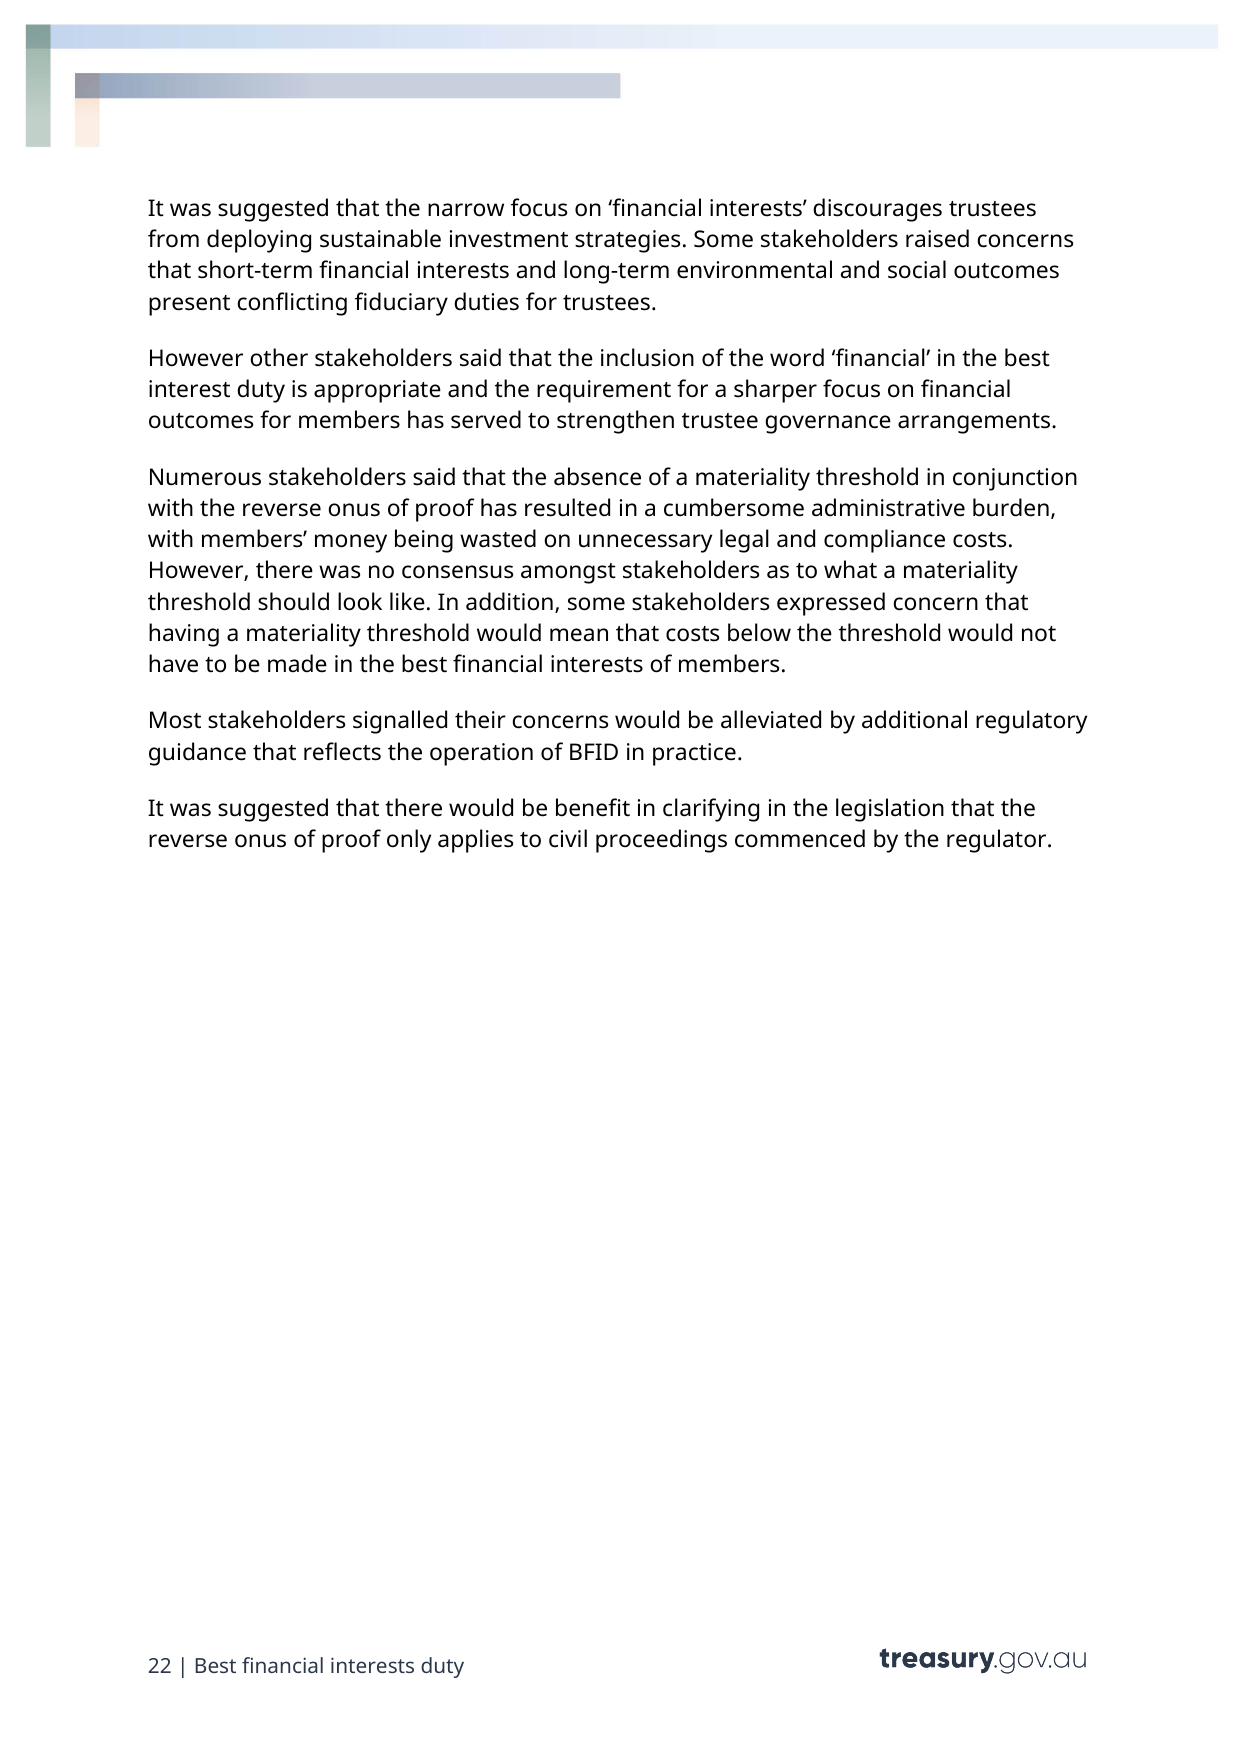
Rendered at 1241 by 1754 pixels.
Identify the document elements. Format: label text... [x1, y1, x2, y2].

list Numerous stakeholders said that the absence of a materiality threshold in conjunction with the reverse onus of proof has resulted in a cumbersome administrative burden, with members’ money being wasted on unnecessary legal and compliance costs. However, there was no consensus amongst stakeholders as to what a materiality threshold should look like. In addition, some stakeholders expressed concern that having a materiality threshold would mean that costs below the threshold would not have to be made in the best financial interests of members. [148, 461, 1093, 679]
picture [0, 0, 1241, 172]
list Most stakeholders signalled their concerns would be alleviated by additional regulatory guidance that reflects the operation of BFID in practice. [148, 704, 1093, 767]
list It was suggested that the narrow focus on ‘financial interests’ discourages trustees from deploying sustainable investment strategies. Some stakeholders raised concerns that short-term financial interests and long-term environmental and social outcomes present conflicting fiduciary duties for trustees. [148, 192, 1093, 317]
list However other stakeholders said that the inclusion of the word ‘financial’ in the best interest duty is appropriate and the requirement for a sharper focus on financial outcomes for members has served to strengthen trustee governance arrangements. [148, 342, 1093, 436]
picture [875, 1641, 1093, 1674]
list It was suggested that there would be benefit in clarifying in the legislation that the reverse onus of proof only applies to civil proceedings commenced by the regulator. [148, 792, 1093, 854]
